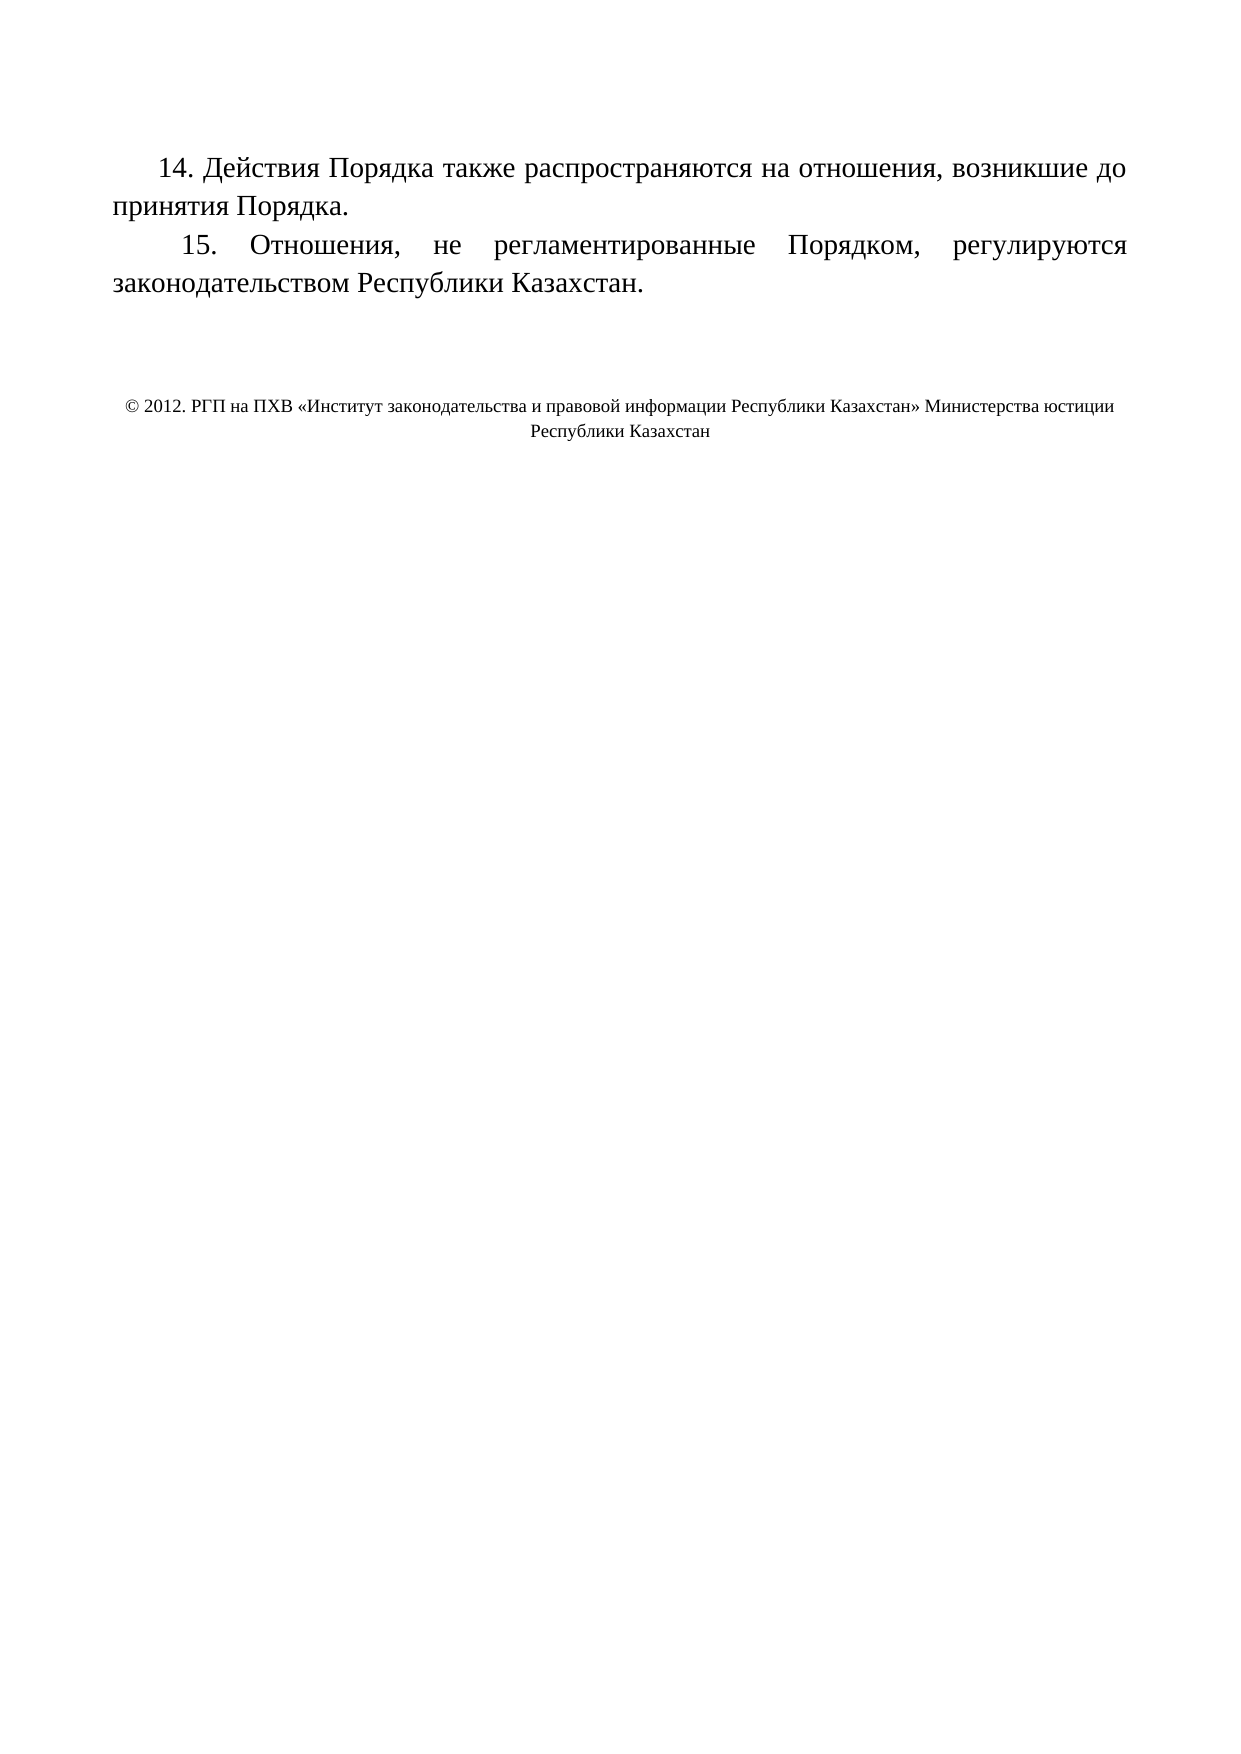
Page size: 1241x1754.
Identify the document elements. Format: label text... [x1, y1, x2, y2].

text 14. Действия Порядка также распространяются на отношения, возникшие до принятия Порядка. [112, 150, 1128, 222]
text 15. Отношения, не регламентированные Порядком, регулируются законодательством Республики Казахстан. [112, 227, 1128, 299]
text © 2012. РГП на ПХВ «Институт законодательства и правовой информации Республики Казахстан» Министерства юстиции Республики Казахстан [112, 395, 1128, 441]
